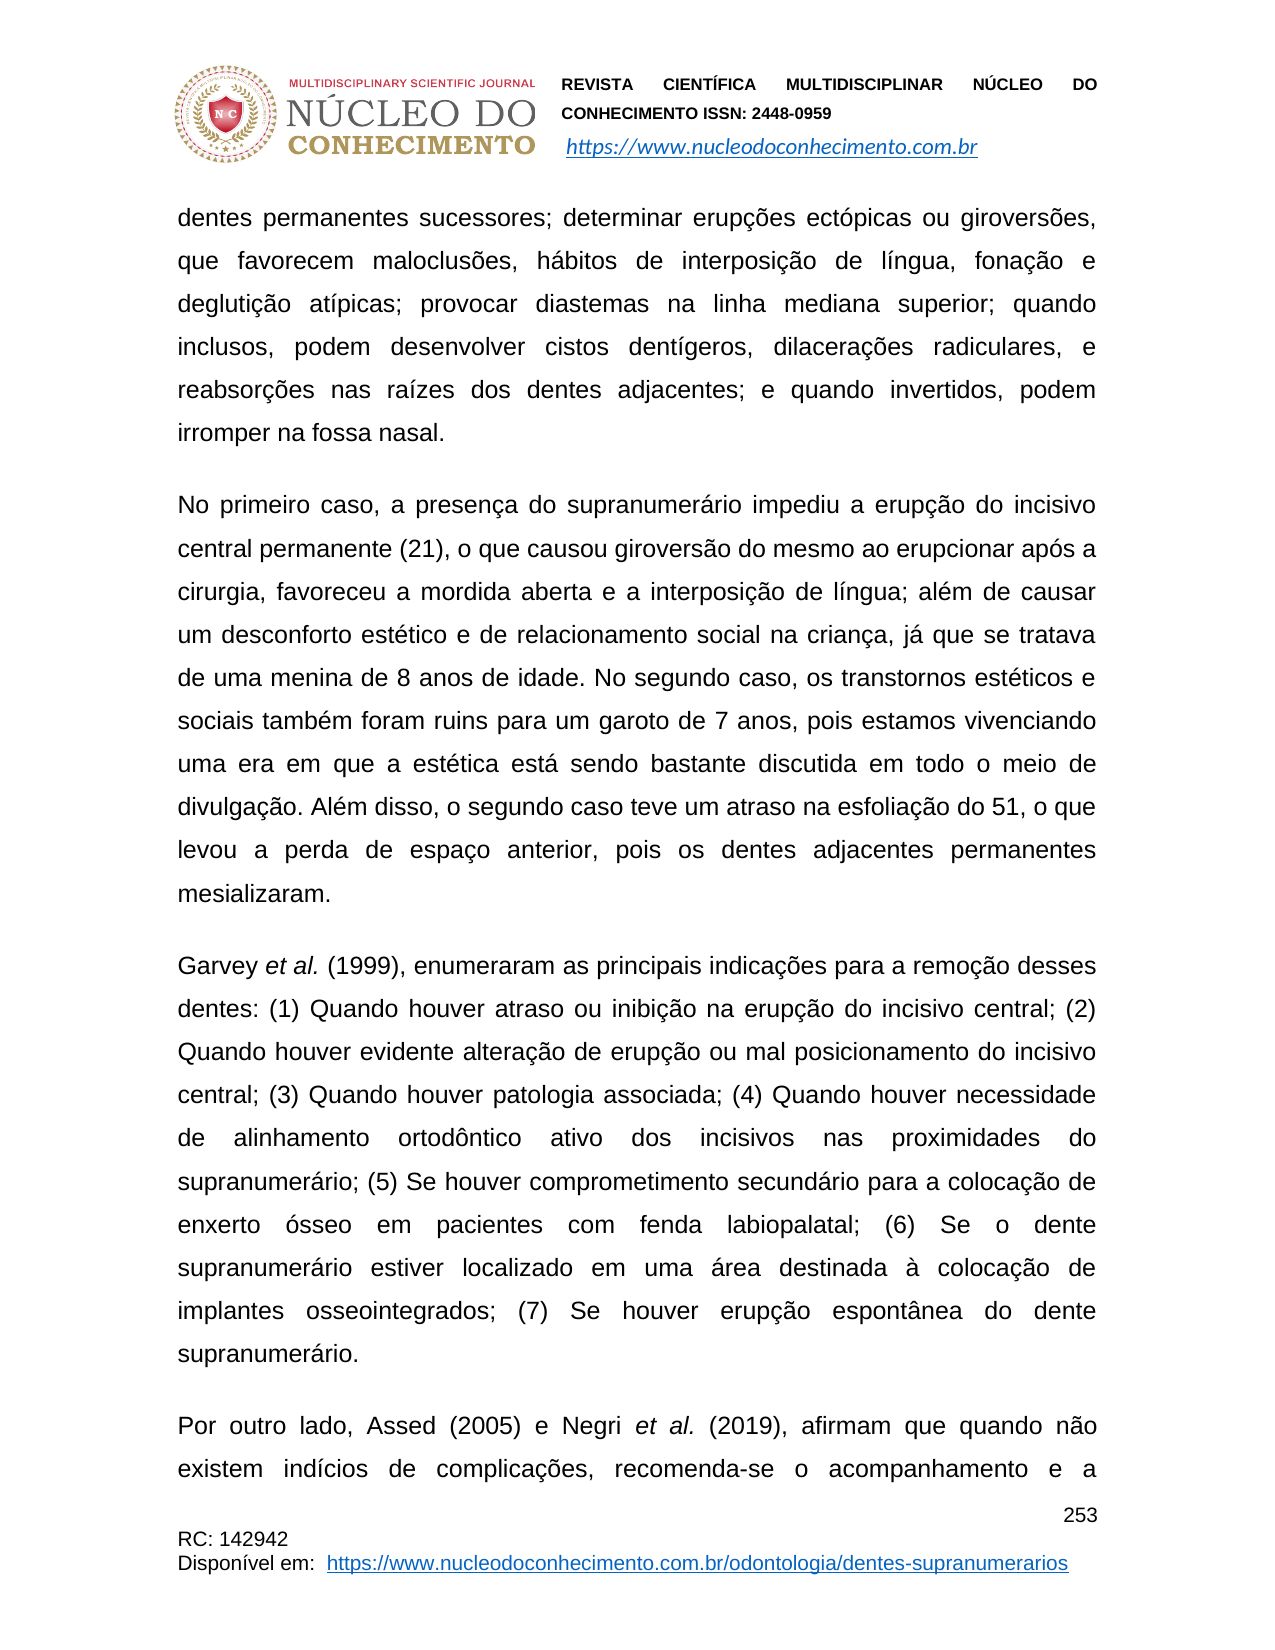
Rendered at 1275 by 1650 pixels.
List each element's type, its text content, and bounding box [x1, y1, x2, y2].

text Garvey et al. (1999), enumeraram as principais indicações para a remoção desses dentes: (1) Quando houver atraso ou inibição na erupção do incisivo central; (2) Quando houver evidente alteração de erupção ou mal posicionamento do incisivo central; (3) Quando houver patologia associada; (4) Quando houver necessidade de alinhamento ortodôntico ativo dos incisivos nas proximidades do supranumerário; (5) Se houver comprometimento secundário para a colocação de enxerto ósseo em pacientes com fenda labiopalatal; (6) Se o dente supranumerário estiver localizado em uma área destinada à colocação de implantes osseointegrados; (7) Se houver erupção espontânea do dente supranumerário. [177, 951, 1098, 1368]
text No primeiro caso, a presença do supranumerário impediu a erupção do incisivo central permanente (21), o que causou giroversão do mesmo ao erupcionar após a cirurgia, favoreceu a mordida aberta e a interposição de língua; além de causar um desconforto estético e de relacionamento social na criança, já que se tratava de uma menina de 8 anos de idade. No segundo caso, os transtornos estéticos e sociais também foram ruins para um garoto de 7 anos, pois estamos vivenciando uma era em que a estética está sendo bastante discutida em todo o meio de divulgação. Além disso, o segundo caso teve um atraso na esfoliação do 51, o que levou a perda de espaço anterior, pois os dentes adjacentes permanentes mesializaram. [177, 490, 1098, 907]
picture [172, 63, 535, 165]
